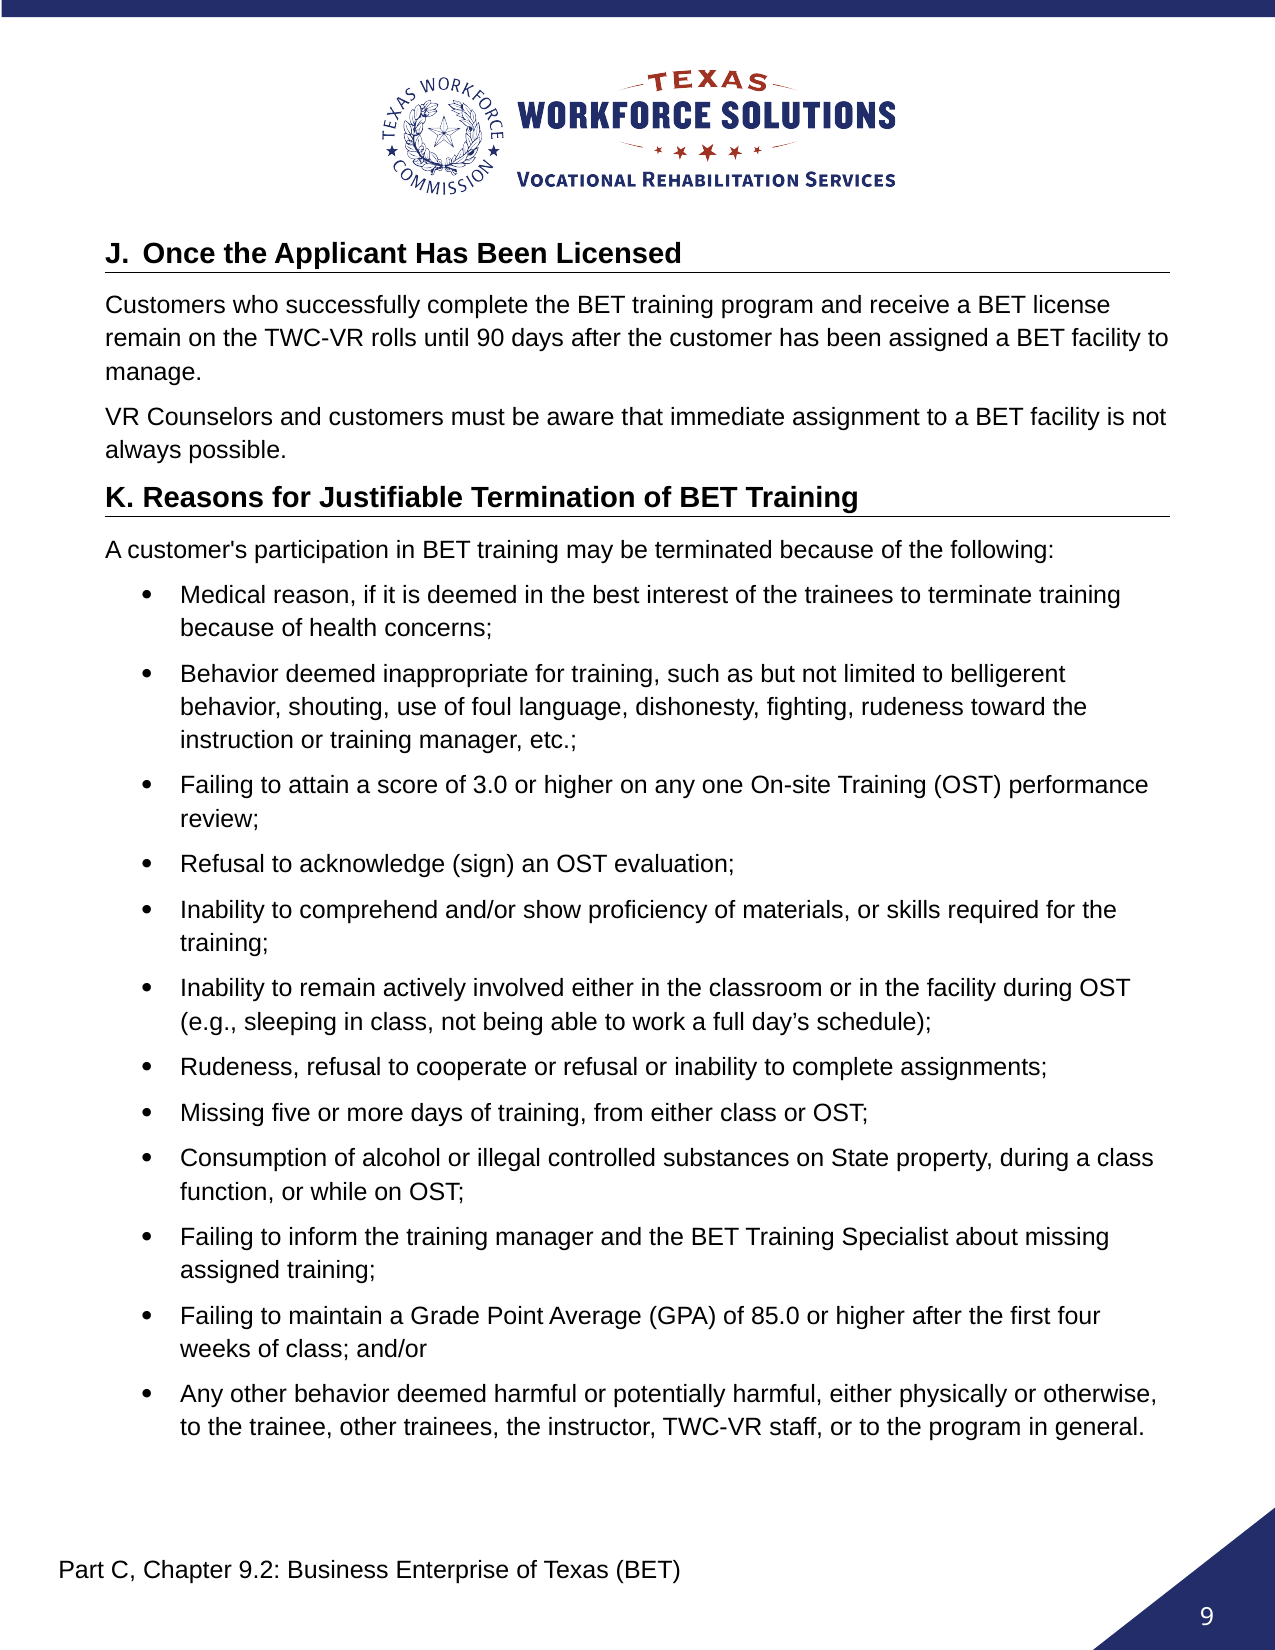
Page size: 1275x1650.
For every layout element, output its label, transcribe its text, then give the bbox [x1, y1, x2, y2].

subtitle Once the Applicant Has Been Licensed [105, 236, 1170, 272]
list Rudeness, refusal to cooperate or refusal or inability to complete assignments; [142, 1052, 1170, 1081]
text Customers who successfully complete the BET training program and receive a BET license remain on the TWC-VR rolls until 90 days after the customer has been assigned a BET facility to manage. [105, 290, 1170, 385]
list Consumption of alcohol or illegal controlled substances on State property, during a class function, or while on OST; [142, 1143, 1170, 1205]
list Failing to inform the training manager and the BET Training Specialist about missing assigned training; [142, 1222, 1170, 1284]
list Missing five or more days of training, from either class or OST; [142, 1098, 1170, 1127]
list Failing to maintain a Grade Point Average (GPA) of 85.0 or higher after the first four weeks of class; and/or [142, 1301, 1170, 1362]
text VR Counselors and customers must be aware that immediate assignment to a BET facility is not always possible. [105, 402, 1170, 464]
picture [382, 70, 896, 195]
list Failing to attain a score of 3.0 or higher on any one On-site Training (OST) performance review; [142, 771, 1170, 832]
list Inability to comprehend and/or show proficiency of materials, or skills required for the training; [142, 895, 1170, 957]
list Any other behavior deemed harmful or potentially harmful, either physically or otherwise, to the trainee, other trainees, the instructor, TWC-VR staff, or to the program in general. [142, 1379, 1170, 1441]
list Inability to remain actively involved either in the classroom or in the facility during OST (e.g., sleeping in class, not being able to work a full day’s schedule); [142, 973, 1170, 1035]
list Refusal to acknowledge (sign) an OST evaluation; [142, 849, 1170, 878]
text A customer's participation in BET training may be terminated because of the following: [105, 535, 1170, 563]
subtitle Reasons for Justifiable Termination of BET Training [105, 481, 1170, 516]
list Behavior deemed inappropriate for training, such as but not limited to belligerent behavior, shouting, use of foul language, dishonesty, fighting, rudeness toward the instruction or training manager, etc.; [142, 659, 1170, 754]
list Medical reason, if it is deemed in the best interest of the trainees to terminate training because of health concerns; [142, 580, 1170, 642]
